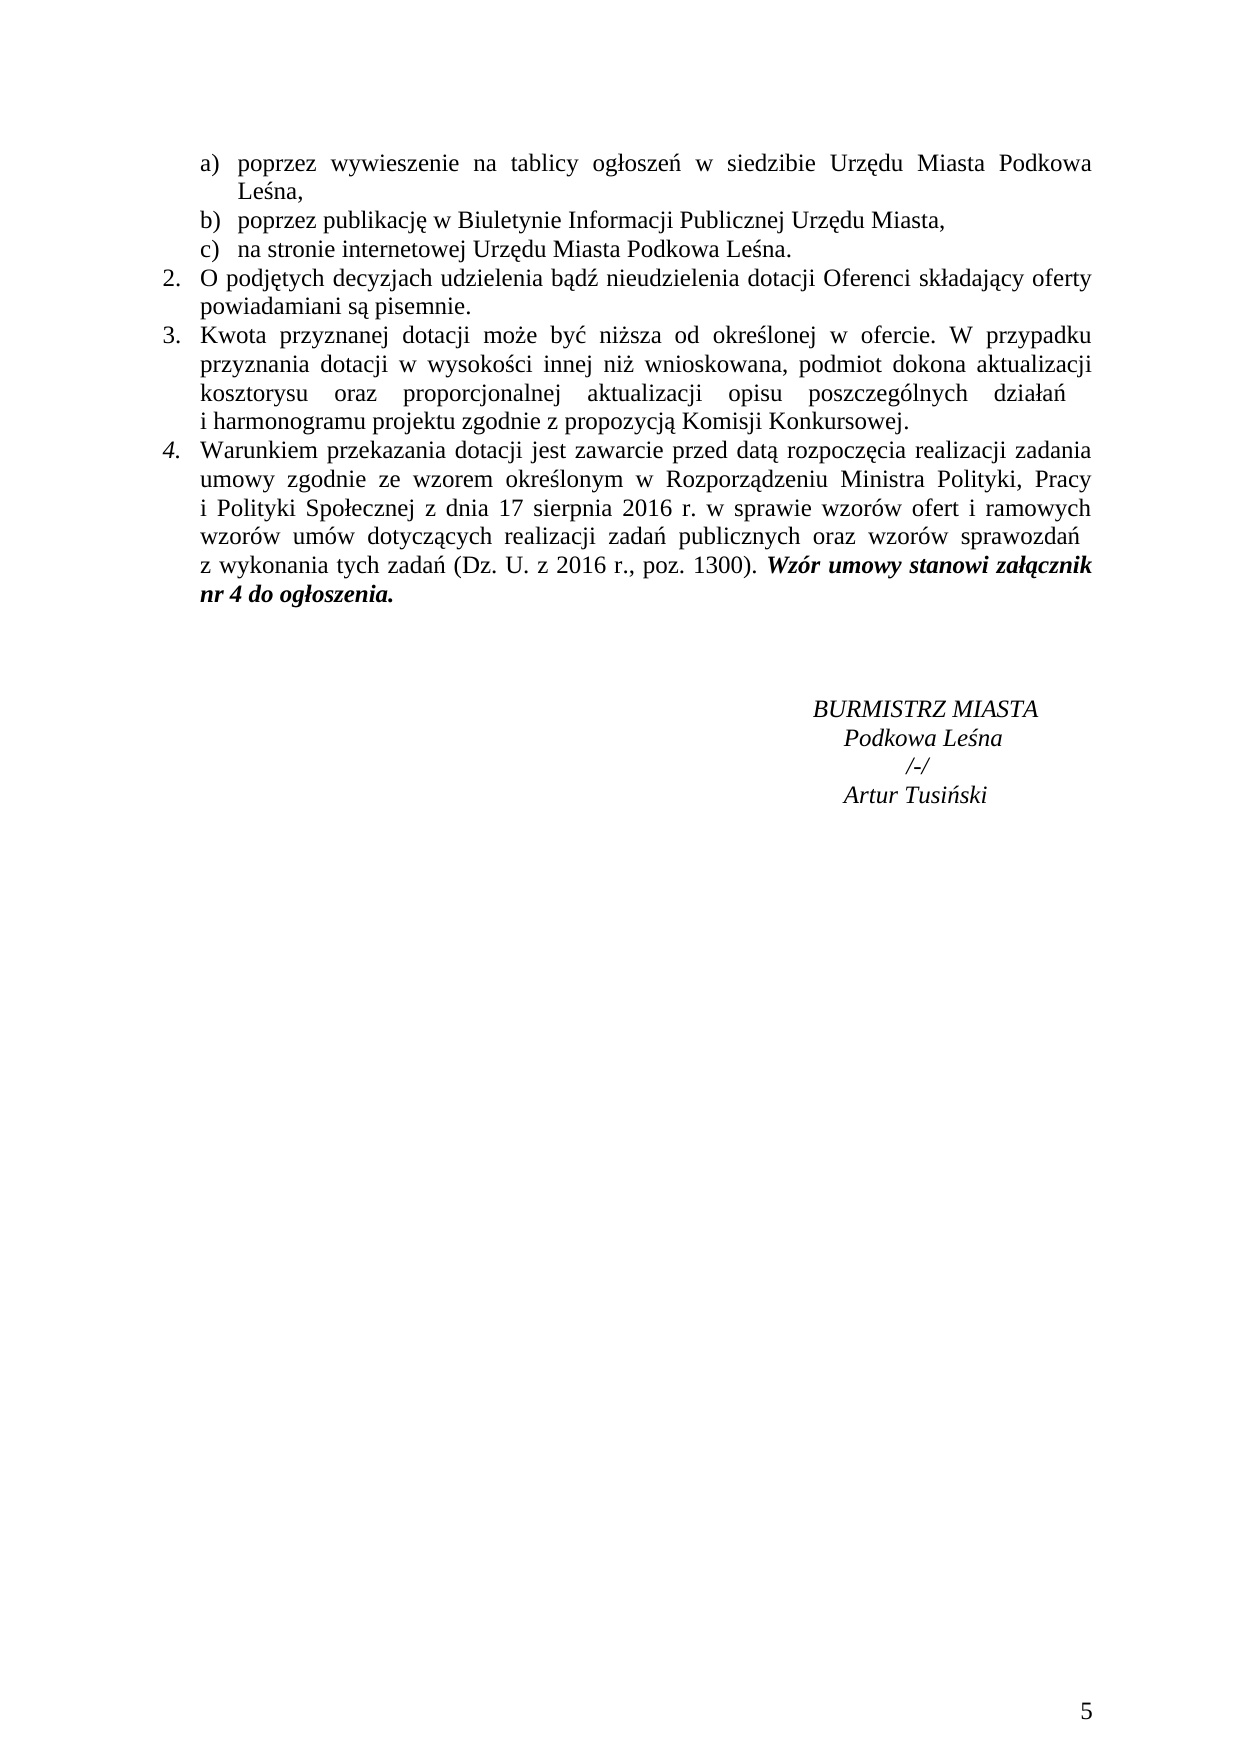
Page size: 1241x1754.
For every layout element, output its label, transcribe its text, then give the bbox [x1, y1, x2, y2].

text BURMISTRZ MIASTA [162, 694, 1092, 723]
list Warunkiem przekazania dotacji jest zawarcie przed datą rozpoczęcia realizacji zadania umowy zgodnie ze wzorem określonym w Rozporządzeniu Ministra Polityki, Pracy i Polityki Społecznej z dnia 17 sierpnia 2016 r. w sprawie wzorów ofert i ramowych wzorów umów dotyczących realizacji zadań publicznych oraz wzorów sprawozdań z wykonania tych zadań (Dz. U. z 2016 r., poz. 1300). Wzór umowy stanowi załącznik nr 4 do ogłoszenia. [162, 435, 1092, 608]
list poprzez wywieszenie na tablicy ogłoszeń w siedzibie Urzędu Miasta Podkowa Leśna, [200, 148, 1092, 205]
list O podjętych decyzjach udzielenia bądź nieudzielenia dotacji Oferenci składający oferty powiadamiani są pisemnie. [162, 263, 1092, 320]
list Kwota przyznanej dotacji może być niższa od określonej w ofercie. W przypadku przyznania dotacji w wysokości innej niż wnioskowana, podmiot dokona aktualizacji kosztorysu oraz proporcjonalnej aktualizacji opisu poszczególnych działań i harmonogramu projektu zgodnie z propozycją Komisji Konkursowej. [162, 320, 1092, 435]
list poprzez publikację w Biuletynie Informacji Publicznej Urzędu Miasta, [200, 205, 1092, 234]
text Artur Tusiński [162, 780, 1092, 809]
text /-/ [162, 751, 1092, 780]
text Podkowa Leśna [162, 723, 1092, 751]
list na stronie internetowej Urzędu Miasta Podkowa Leśna. [200, 234, 1092, 263]
